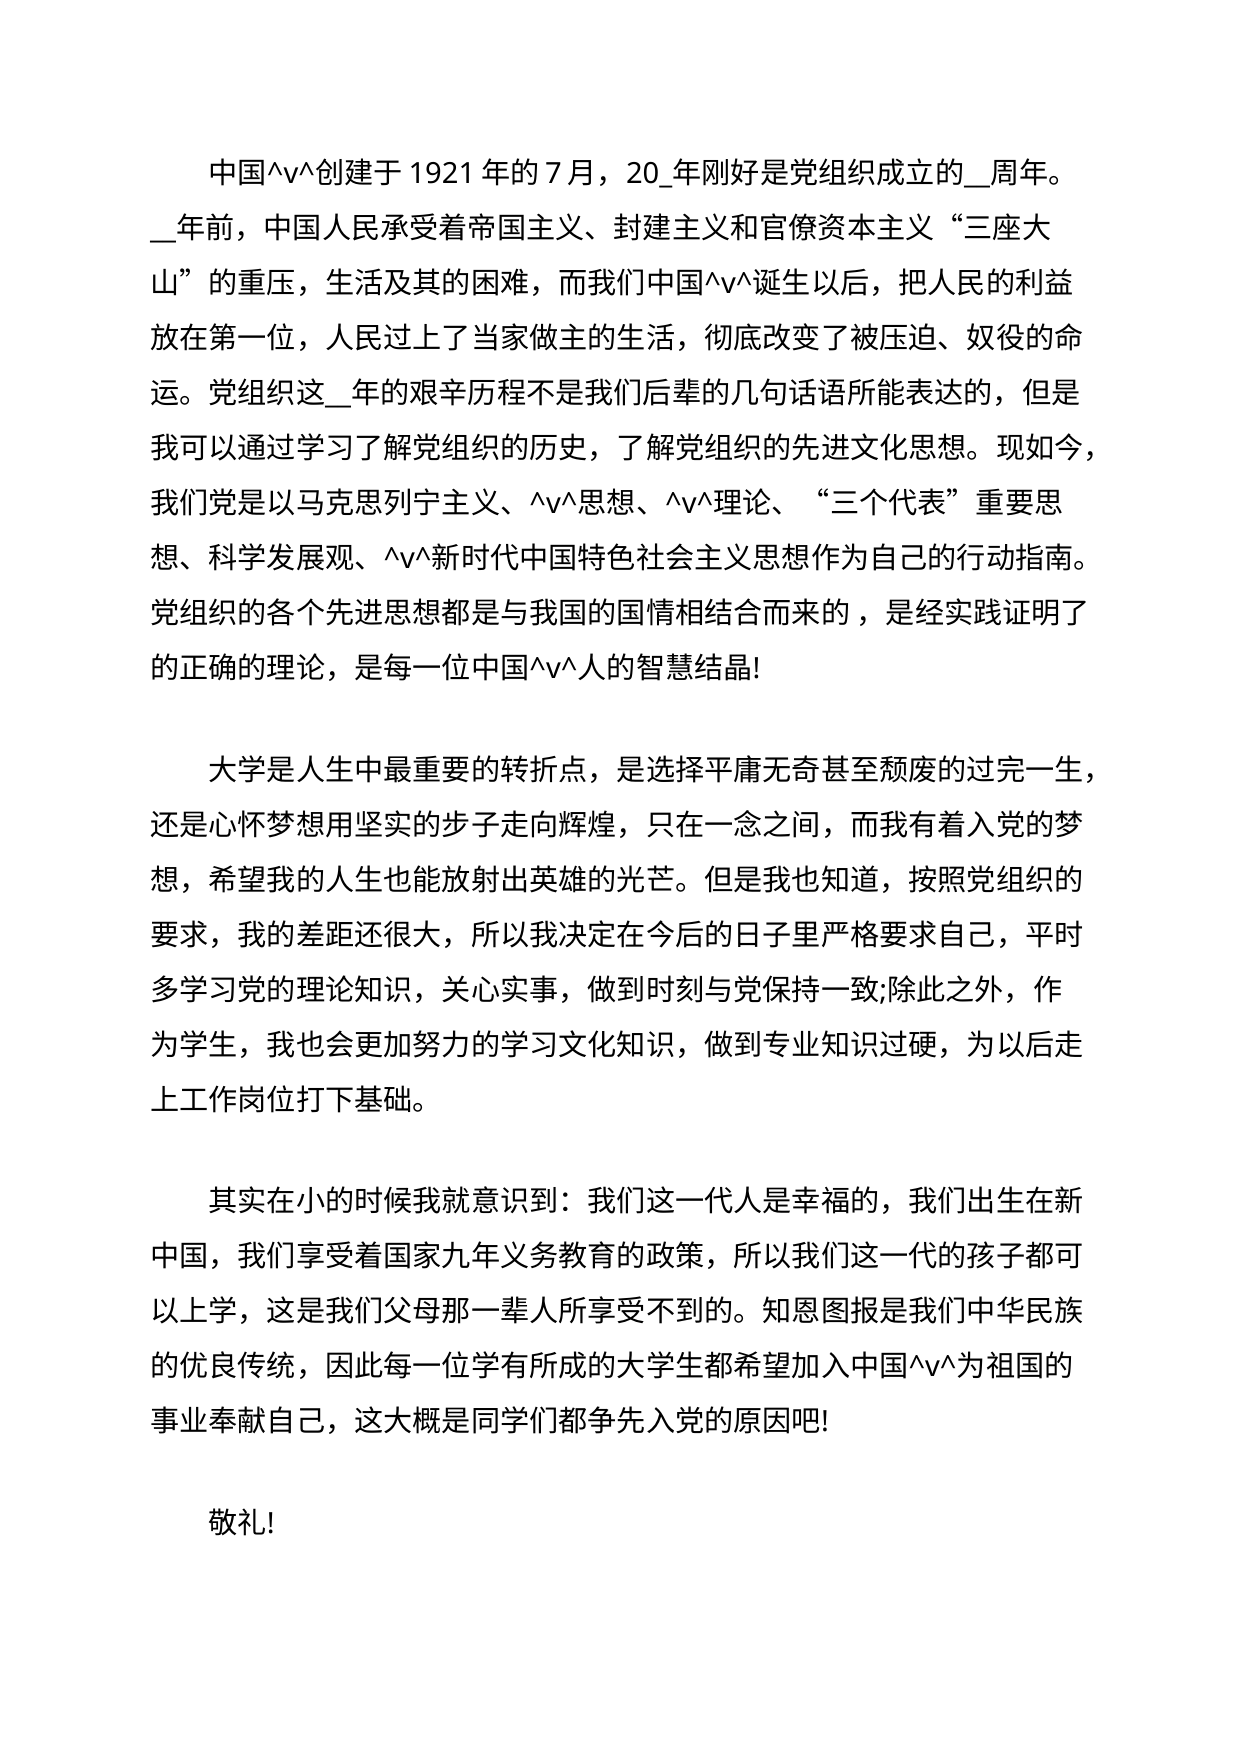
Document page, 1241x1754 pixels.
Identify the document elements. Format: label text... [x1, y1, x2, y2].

text 敬礼! [150, 1499, 1090, 1542]
text 其实在小的时候我就意识到：我们这一代人是幸福的，我们出生在新中国，我们享受着国家九年义务教育的政策，所以我们这一代的孩子都可以上学，这是我们父母那一辈人所享受不到的。知恩图报是我们中华民族的优良传统，因此每一位学有所成的大学生都希望加入中国^v^为祖国的事业奉献自己，这大概是同学们都争先入党的原因吧! [150, 1178, 1090, 1440]
text 大学是人生中最重要的转折点，是选择平庸无奇甚至颓废的过完一生，还是心怀梦想用坚实的步子走向辉煌，只在一念之间，而我有着入党的梦想，希望我的人生也能放射出英雄的光芒。但是我也知道，按照党组织的要求，我的差距还很大，所以我决定在今后的日子里严格要求自己，平时多学习党的理论知识，关心实事，做到时刻与党保持一致;除此之外，作为学生，我也会更加努力的学习文化知识，做到专业知识过硬，为以后走上工作岗位打下基础。 [150, 747, 1090, 1118]
text 中国^v^创建于1921年的7月，20_年刚好是党组织成立的__周年。__年前，中国人民承受着帝国主义、封建主义和官僚资本主义“三座大山”的重压，生活及其的困难，而我们中国^v^诞生以后，把人民的利益放在第一位，人民过上了当家做主的生活，彻底改变了被压迫、奴役的命运。党组织这__年的艰辛历程不是我们后辈的几句话语所能表达的，但是我可以通过学习了解党组织的历史，了解党组织的先进文化思想。现如今，我们党是以马克思列宁主义、^v^思想、^v^理论、“三个代表”重要思想、科学发展观、^v^新时代中国特色社会主义思想作为自己的行动指南。党组织的各个先进思想都是与我国的国情相结合而来的 ，是经实践证明了的正确的理论，是每一位中国^v^人的智慧结晶! [150, 150, 1090, 687]
